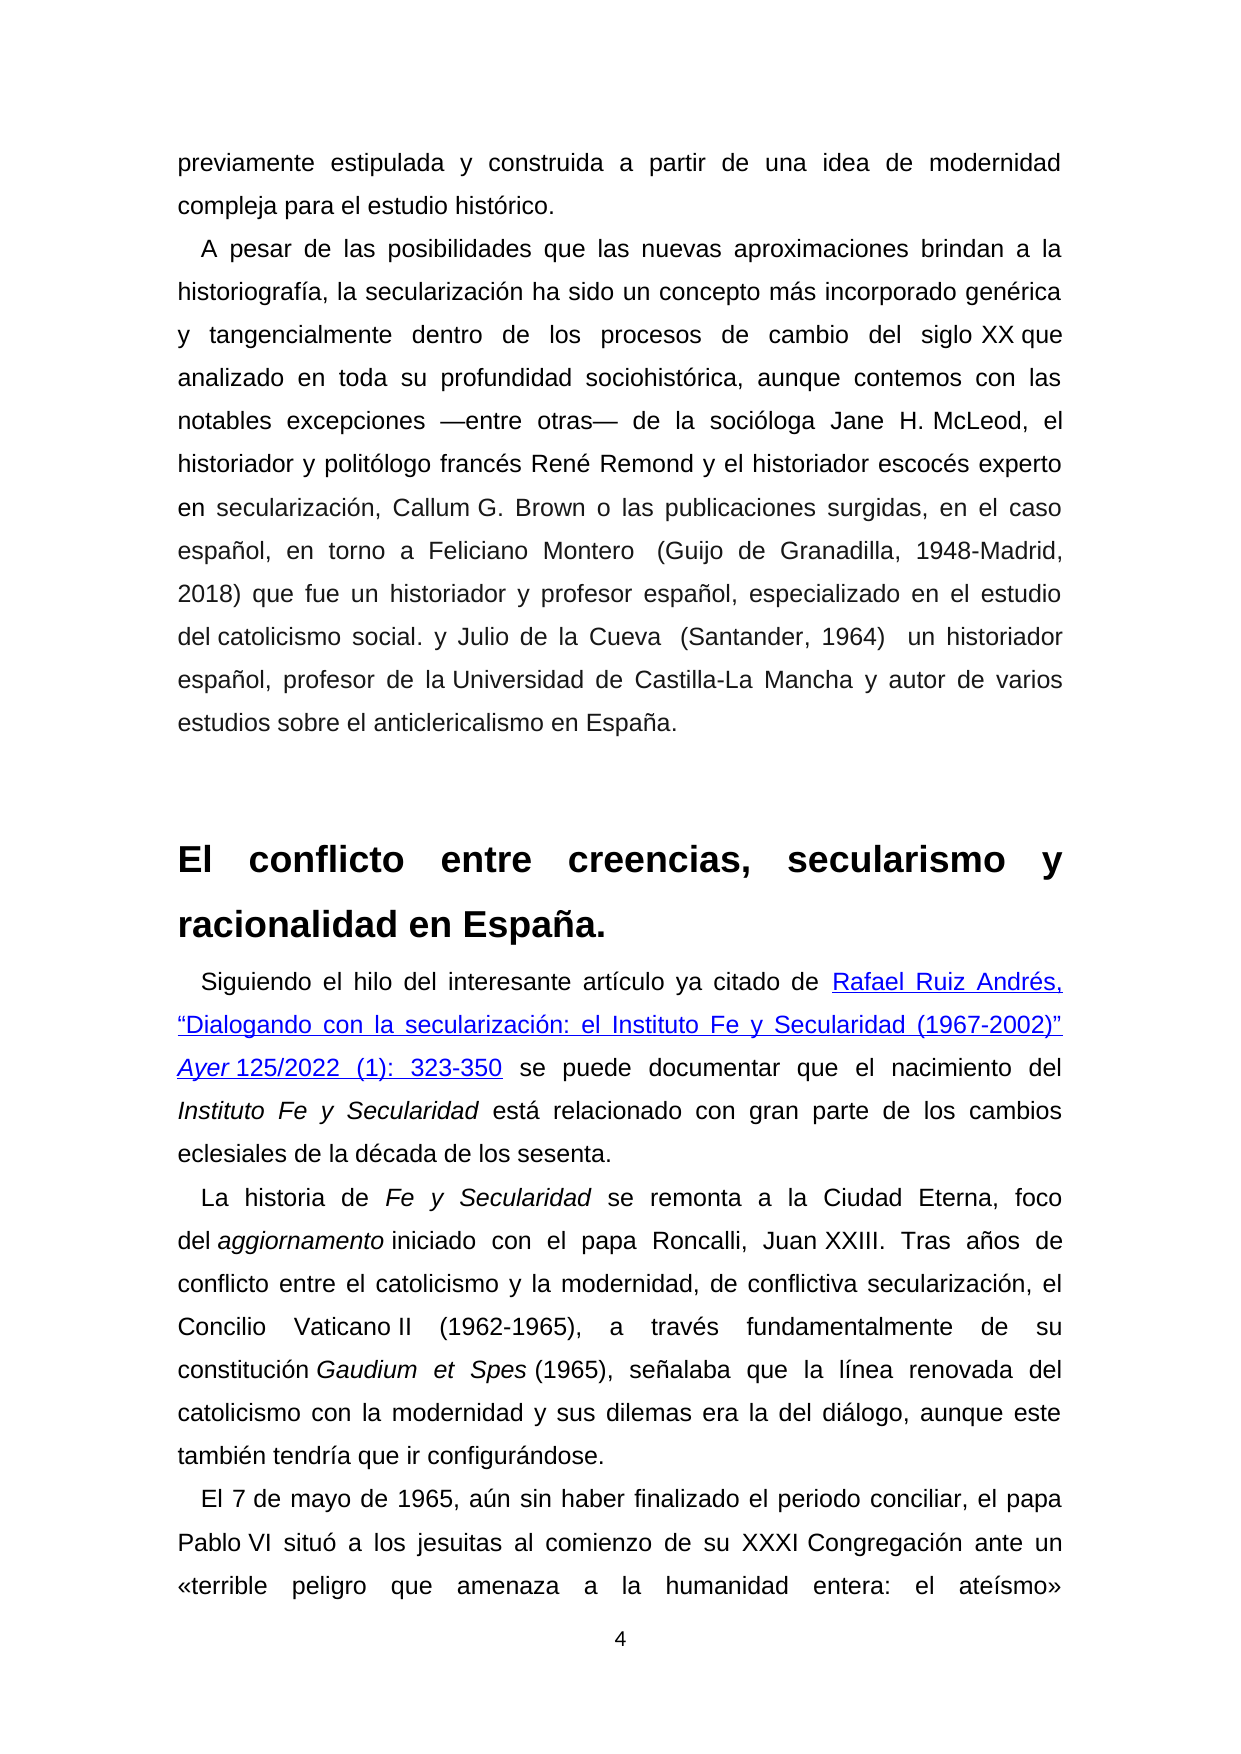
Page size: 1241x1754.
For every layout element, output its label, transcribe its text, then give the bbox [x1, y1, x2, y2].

text El conflicto entre creencias, secularismo y racionalidad en España. [177, 838, 1063, 945]
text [177, 1484, 1063, 1599]
text Siguiendo el hilo del interesante artículo ya citado de Rafael Ruiz Andrés, “Dialogando con la secularización: el Instituto Fe y Secularidad (1967-2002)” Ayer 125/2022 (1): 323-350 se puede documentar que el nacimiento del Instituto Fe y Secularidad está relacionado con gran parte de los cambios eclesiales de la década de los sesenta. [177, 967, 1063, 1035]
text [177, 148, 1063, 219]
text La historia de Fe y Secularidad se remonta a la Ciudad Eterna, foco del aggiornamento iniciado con el papa Roncalli, Juan XXIII. Tras años de conflicto entre el catolicismo y la modernidad, de conflictiva secularización, el Concilio Vaticano II (1962-1965), a través fundamentalmente de su constitución Gaudium et Spes (1965), señalaba que la línea renovada del catolicismo con la modernidad y sus dilemas era la del diálogo, aunque este también tendría que ir configurándose. [177, 1183, 1063, 1470]
text Siguiendo el hilo del interesante artículo ya citado de Rafael Ruiz Andrés, “Dialogando con la secularización: el Instituto Fe y Secularidad (1967-2002)” Ayer 125/2022 (1): 323-350 se puede documentar que el nacimiento del Instituto Fe y Secularidad está relacionado con gran parte de los cambios eclesiales de la década de los sesenta. [177, 1036, 1063, 1168]
text A pesar de las posibilidades que las nuevas aproximaciones brindan a la historiografía, la secularización ha sido un concepto más incorporado genérica y tangencialmente dentro de los procesos de cambio del siglo XX que analizado en toda su profundidad sociohistórica, aunque contemos con las notables excepciones —entre otras— de la socióloga Jane H. McLeod, el historiador y politólogo francés René Remond y el historiador escocés experto en secularización, Callum G. Brown o las publicaciones surgidas, en el caso español, en torno a Feliciano Montero (Guijo de Granadilla, 1948-Madrid, 2018) que fue un historiador y profesor español, especializado en el estudio del catolicismo social. y Julio de la Cueva (Santander, 1964) ​ un historiador español, profesor de la Universidad de Castilla-La Mancha​ y autor de varios estudios sobre el anticlericalismo en España. [177, 234, 1063, 579]
